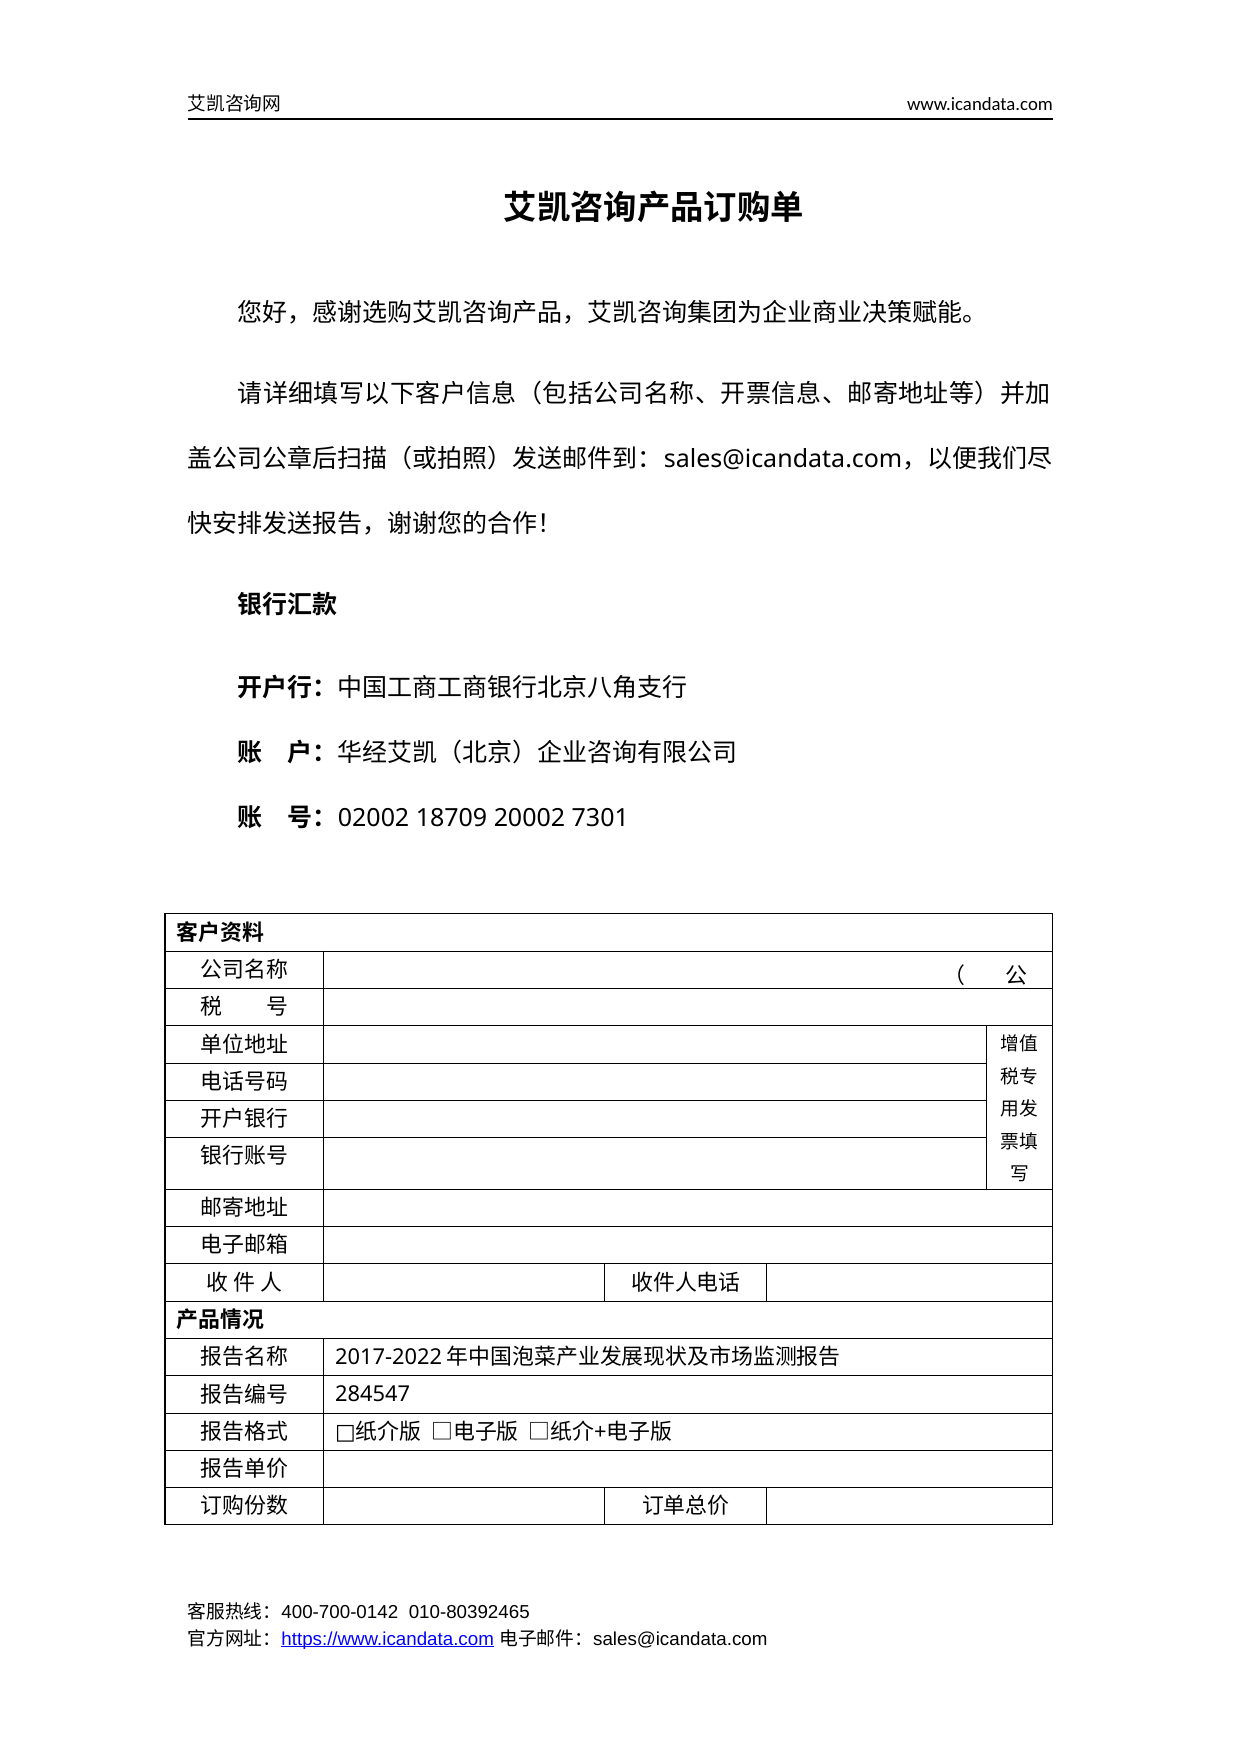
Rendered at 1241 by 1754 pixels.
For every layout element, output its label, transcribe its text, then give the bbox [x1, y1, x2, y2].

text 艾凯咨询产品订购单 [187, 172, 1053, 237]
table_cell 订购份数 [166, 1488, 323, 1524]
table_cell 284547 [324, 1376, 1052, 1412]
table_cell 电话号码 [166, 1064, 323, 1100]
table_cell [324, 1264, 604, 1301]
table_cell 收 件 人 [166, 1264, 323, 1301]
table_cell 订单总价 [605, 1488, 766, 1524]
table_cell [324, 989, 1052, 1025]
table_cell [324, 1190, 1052, 1226]
table_cell 银行账号 [166, 1138, 323, 1189]
table_cell [324, 952, 1052, 988]
table_cell 报告单价 [166, 1451, 323, 1487]
table_cell [324, 1451, 1052, 1487]
table_cell 税 号 [166, 989, 323, 1025]
table_cell [324, 1227, 1052, 1263]
table_cell [324, 1026, 986, 1062]
text 账 号：02002 18709 20002 7301 [187, 783, 1053, 848]
table_cell 公司名称 [166, 952, 323, 988]
table_cell 报告名称 [166, 1339, 323, 1375]
text 银行汇款 [187, 570, 1053, 635]
table_cell 产品情况 [166, 1302, 1052, 1338]
text 您好，感谢选购艾凯咨询产品，艾凯咨询集团为企业商业决策赋能。 [187, 278, 1053, 343]
table_header 客户资料 [166, 914, 1052, 951]
table_cell 开户银行 [166, 1101, 323, 1137]
table_cell 增值税专用发票填写 [987, 1026, 1052, 1189]
table_cell [767, 1264, 1052, 1301]
table_cell [324, 1101, 986, 1137]
table_cell 邮寄地址 [166, 1190, 323, 1226]
text 请详细填写以下客户信息（包括公司名称、开票信息、邮寄地址等）并加盖公司公章后扫描（或拍照）发送邮件到：sales@icandata.com，以便我们尽快安排发送报告，谢谢您的合作！ [187, 359, 1053, 554]
table_cell [324, 1138, 986, 1189]
table_cell 报告编号 [166, 1376, 323, 1412]
table_cell [767, 1488, 1052, 1524]
table_cell [324, 1488, 604, 1524]
table_cell 报告格式 [166, 1414, 323, 1450]
table_cell 收件人电话 [605, 1264, 766, 1301]
table_cell 单位地址 [166, 1026, 323, 1062]
table_cell □纸介版 □电子版 □纸介+电子版 [324, 1414, 1052, 1450]
table_cell 2017-2022年中国泡菜产业发展现状及市场监测报告 [324, 1339, 1052, 1375]
text 开户行：中国工商工商银行北京八角支行 [187, 653, 1053, 718]
table_cell [324, 1064, 986, 1100]
text 账 户：华经艾凯（北京）企业咨询有限公司 [187, 718, 1053, 783]
table_cell 电子邮箱 [166, 1227, 323, 1263]
